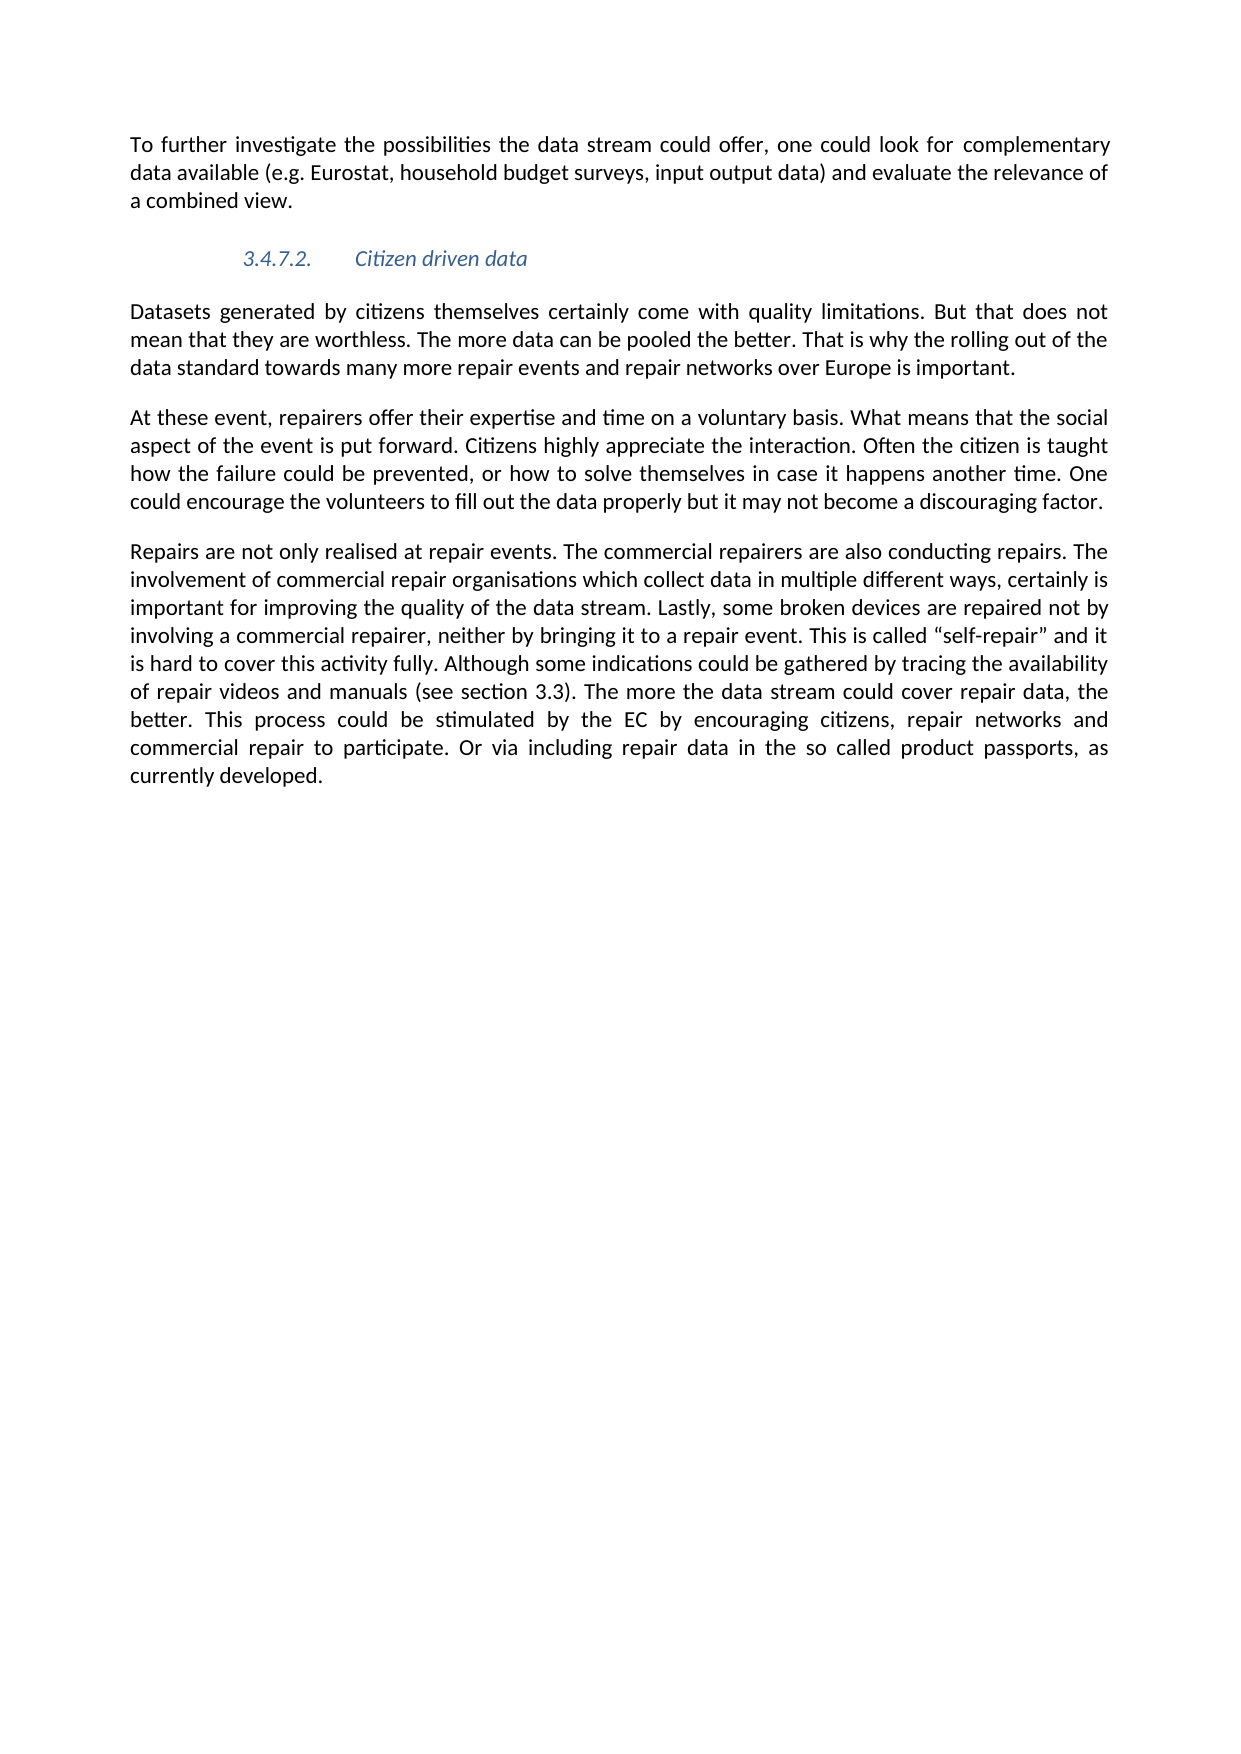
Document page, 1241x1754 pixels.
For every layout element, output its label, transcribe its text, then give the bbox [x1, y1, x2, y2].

subtitle Citizen driven data [242, 244, 1110, 272]
text At these event, repairers offer their expertise and time on a voluntary basis. What means that the social aspect of the event is put forward. Citizens highly appreciate the interaction. Often the citizen is taught how the failure could be prevented, or how to solve themselves in case it happens another time. One could encourage the volunteers to fill out the data properly but it may not become a discouraging factor. [130, 403, 1110, 516]
text Repairs are not only realised at repair events. The commercial repairers are also conducting repairs. The involvement of commercial repair organisations which collect data in multiple different ways, certainly is important for improving the quality of the data stream. Lastly, some broken devices are repaired not by involving a commercial repairer, neither by bringing it to a repair event. This is called “self-repair” and it is hard to cover this activity fully. Although some indications could be gathered by tracing the availability of repair videos and manuals (see section 3.3). The more the data stream could cover repair data, the better. This process could be stimulated by the EC by encouraging citizens, repair networks and commercial repair to participate. Or via including repair data in the so called product passports, as currently developed. [130, 537, 1110, 789]
text Datasets generated by citizens themselves certainly come with quality limitations. But that does not mean that they are worthless. The more data can be pooled the better. That is why the rolling out of the data standard towards many more repair events and repair networks over Europe is important. [130, 297, 1110, 382]
text To further investigate the possibilities the data stream could offer, one could look for complementary data available (e.g. Eurostat, household budget surveys, input output data) and evaluate the relevance of a combined view. [130, 130, 1110, 214]
